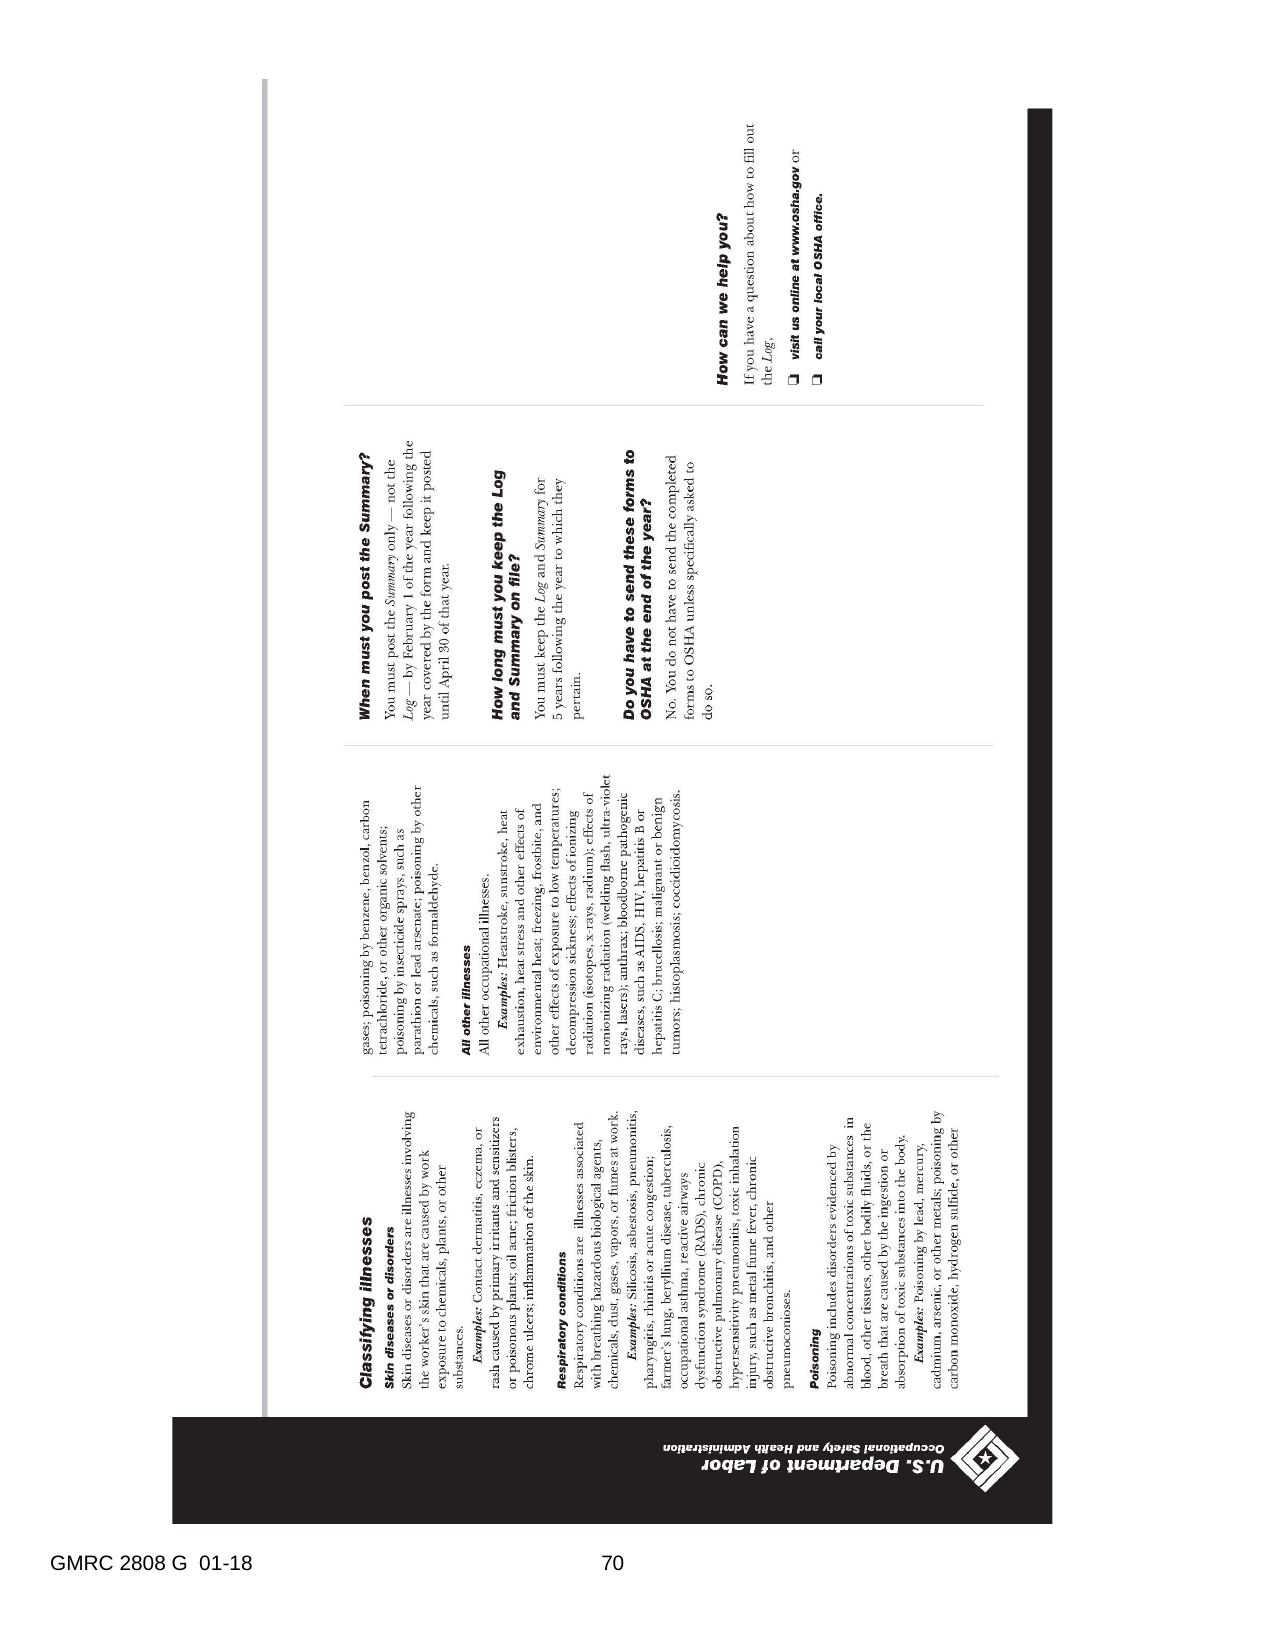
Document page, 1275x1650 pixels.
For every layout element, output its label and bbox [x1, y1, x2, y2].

picture [172, 75, 1053, 1524]
